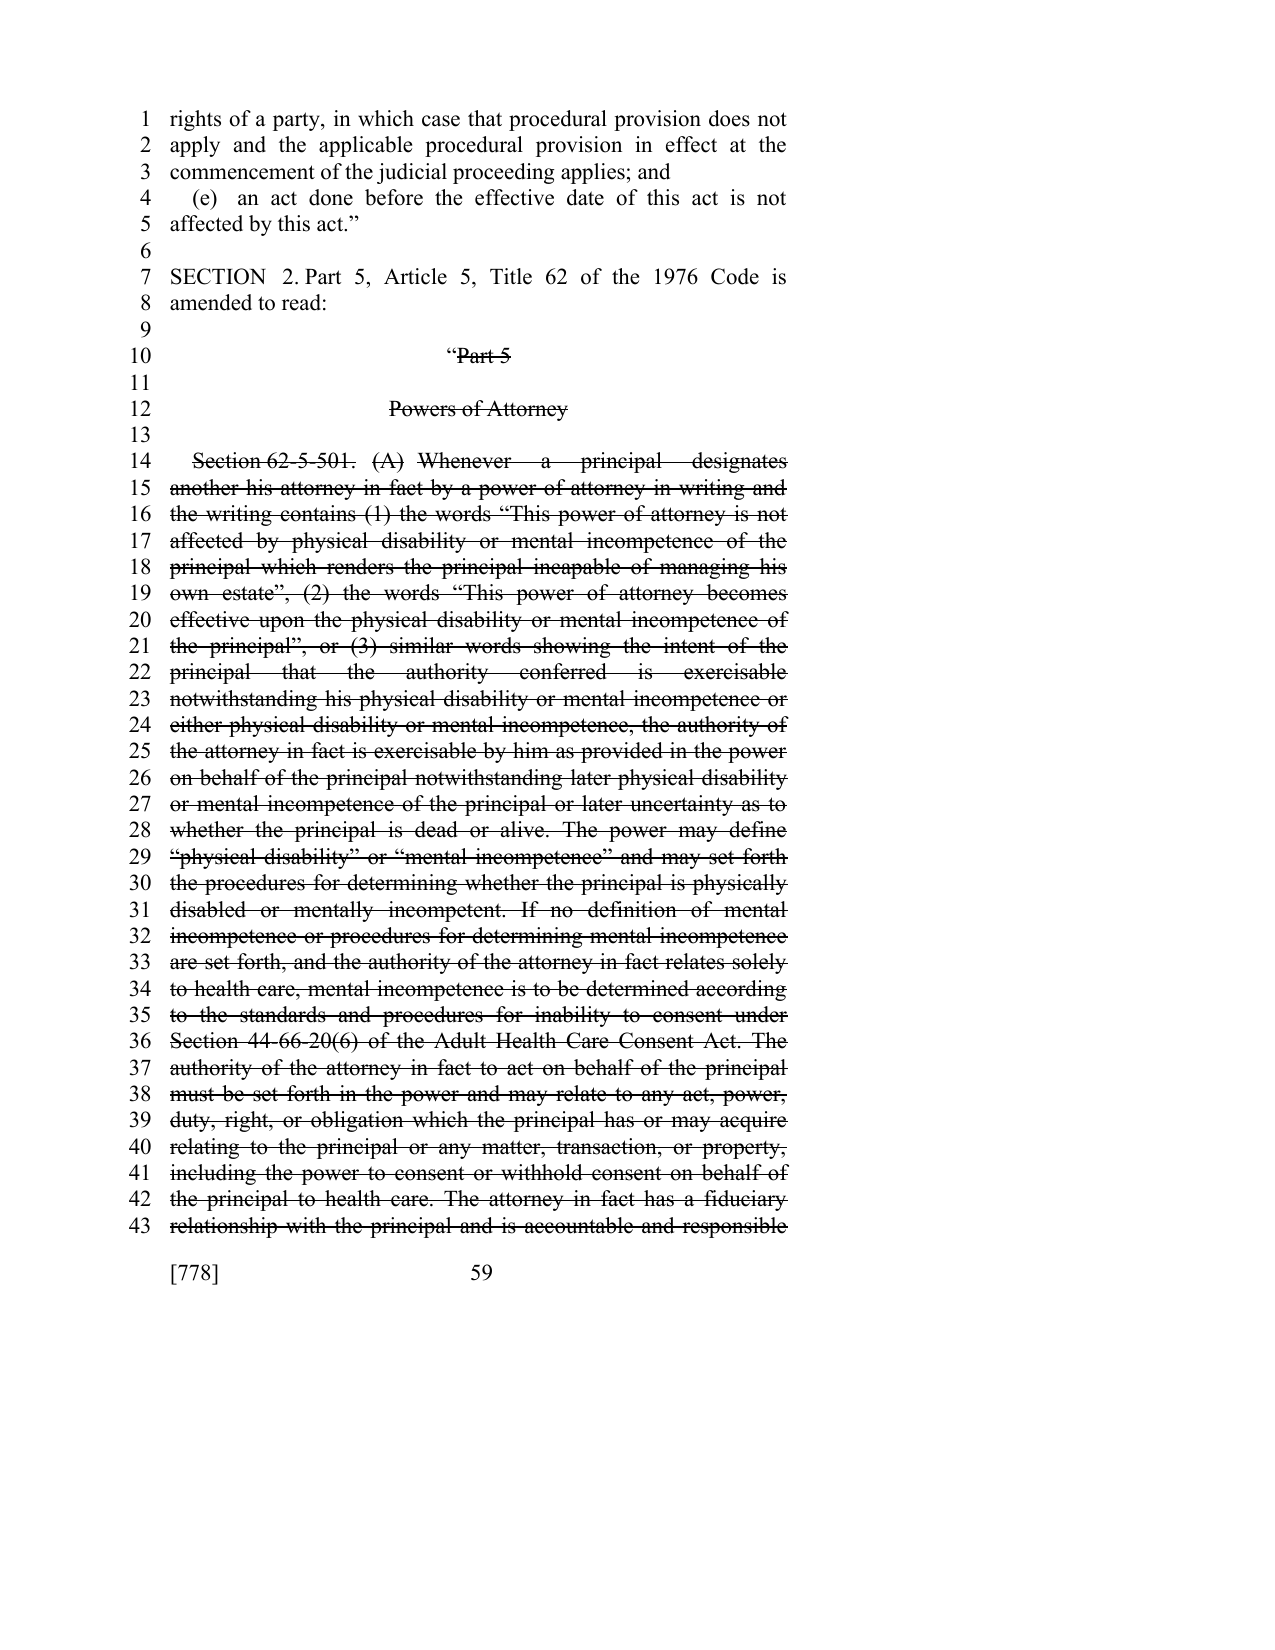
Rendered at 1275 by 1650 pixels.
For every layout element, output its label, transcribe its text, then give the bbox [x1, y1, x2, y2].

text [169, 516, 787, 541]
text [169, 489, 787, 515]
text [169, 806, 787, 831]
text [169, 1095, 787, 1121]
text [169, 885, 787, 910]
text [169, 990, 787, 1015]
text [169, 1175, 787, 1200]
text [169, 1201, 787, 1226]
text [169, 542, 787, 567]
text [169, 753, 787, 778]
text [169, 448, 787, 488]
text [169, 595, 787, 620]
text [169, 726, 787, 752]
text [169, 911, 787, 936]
text Powers of Attorney [169, 395, 787, 421]
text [169, 105, 787, 184]
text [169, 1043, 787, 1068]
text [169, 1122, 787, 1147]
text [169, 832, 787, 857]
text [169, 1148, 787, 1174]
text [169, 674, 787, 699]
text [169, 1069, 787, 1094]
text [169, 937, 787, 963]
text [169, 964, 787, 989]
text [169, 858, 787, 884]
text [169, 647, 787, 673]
text (e) an act done before the effective date of this act is not affected by this act.” [169, 184, 787, 237]
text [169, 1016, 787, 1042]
text “Part 5 [169, 342, 787, 368]
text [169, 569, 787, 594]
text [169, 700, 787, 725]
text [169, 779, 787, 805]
text SECTION 2. Part 5, Article 5, Title 62 of the 1976 Code is amended to read: [169, 263, 787, 316]
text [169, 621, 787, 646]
